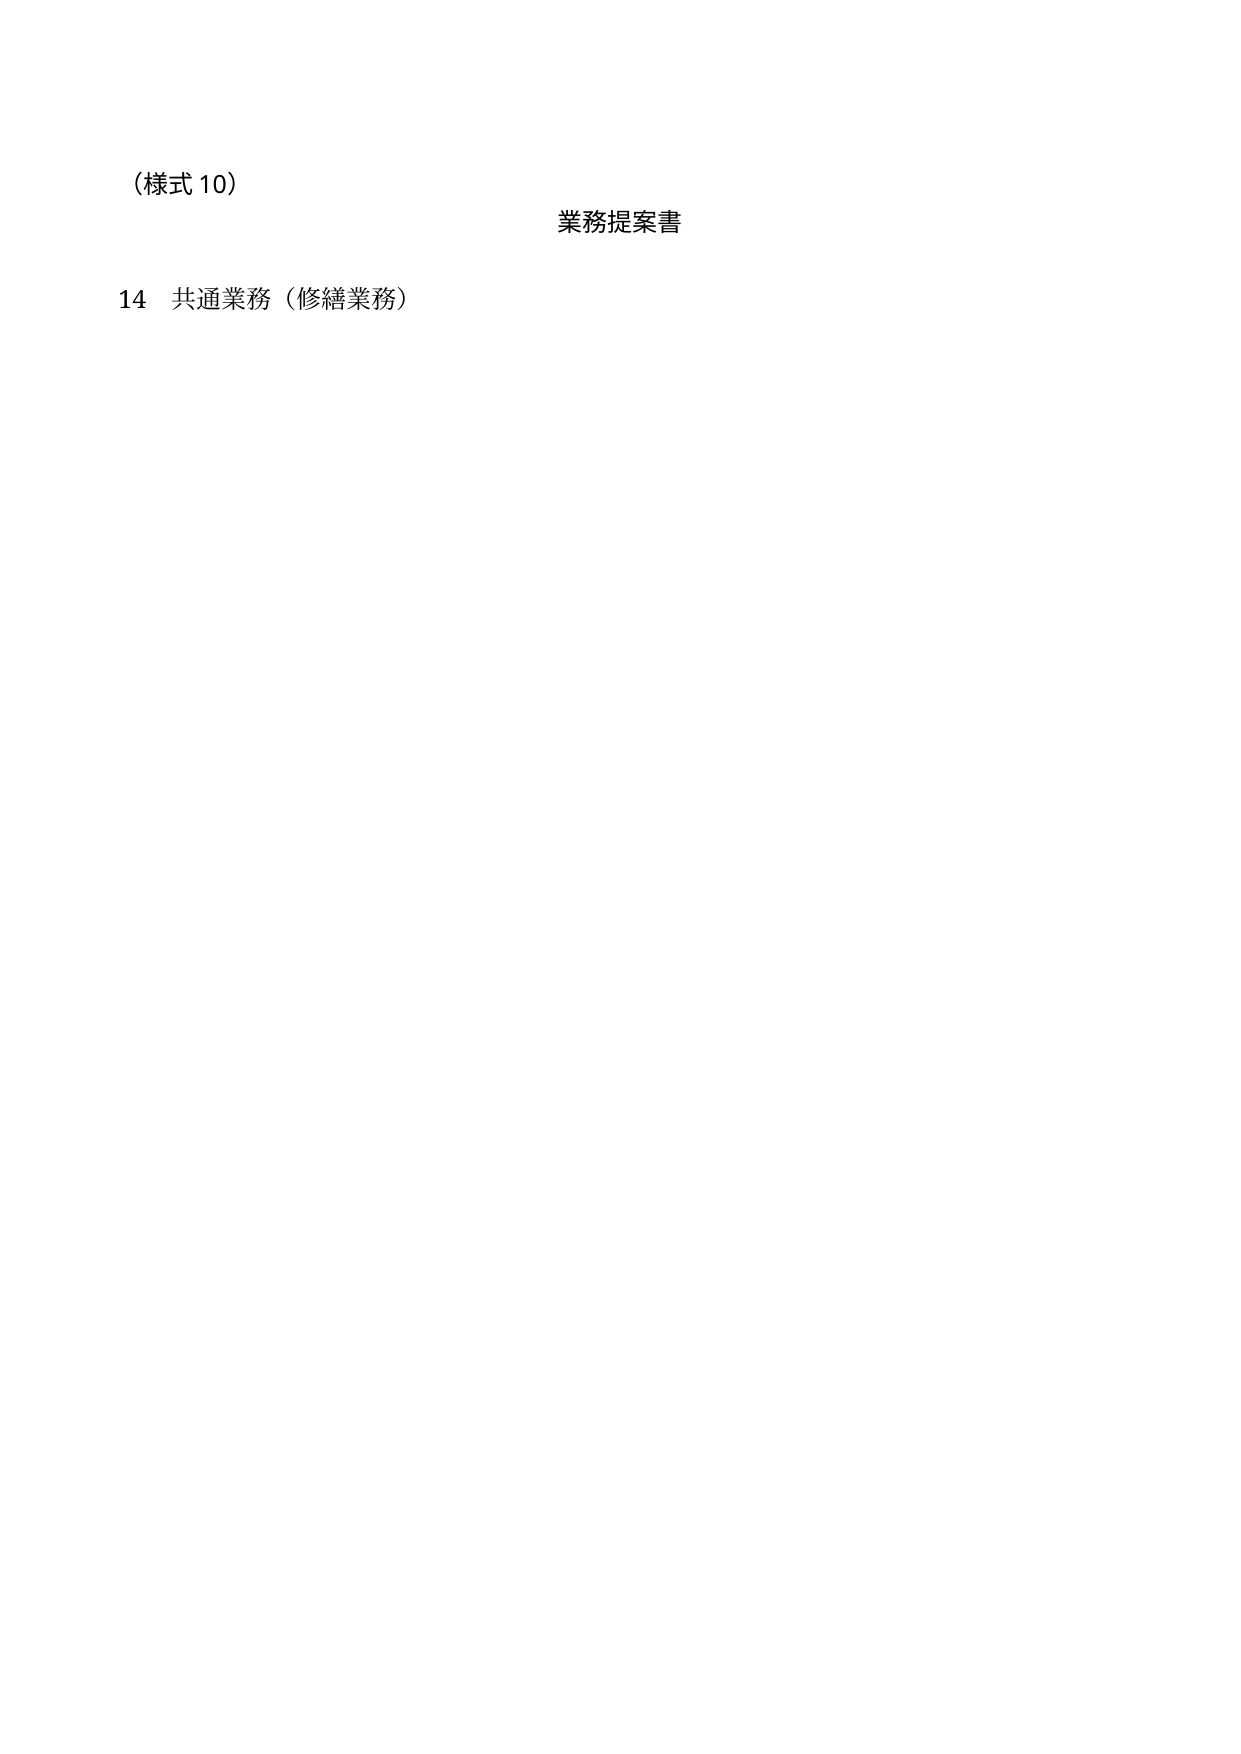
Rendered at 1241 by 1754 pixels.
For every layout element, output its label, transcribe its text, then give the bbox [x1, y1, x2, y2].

text （様式10） [118, 163, 1122, 202]
text 14 共通業務（修繕業務） [118, 278, 1122, 317]
text 業務提案書 [118, 202, 1122, 240]
